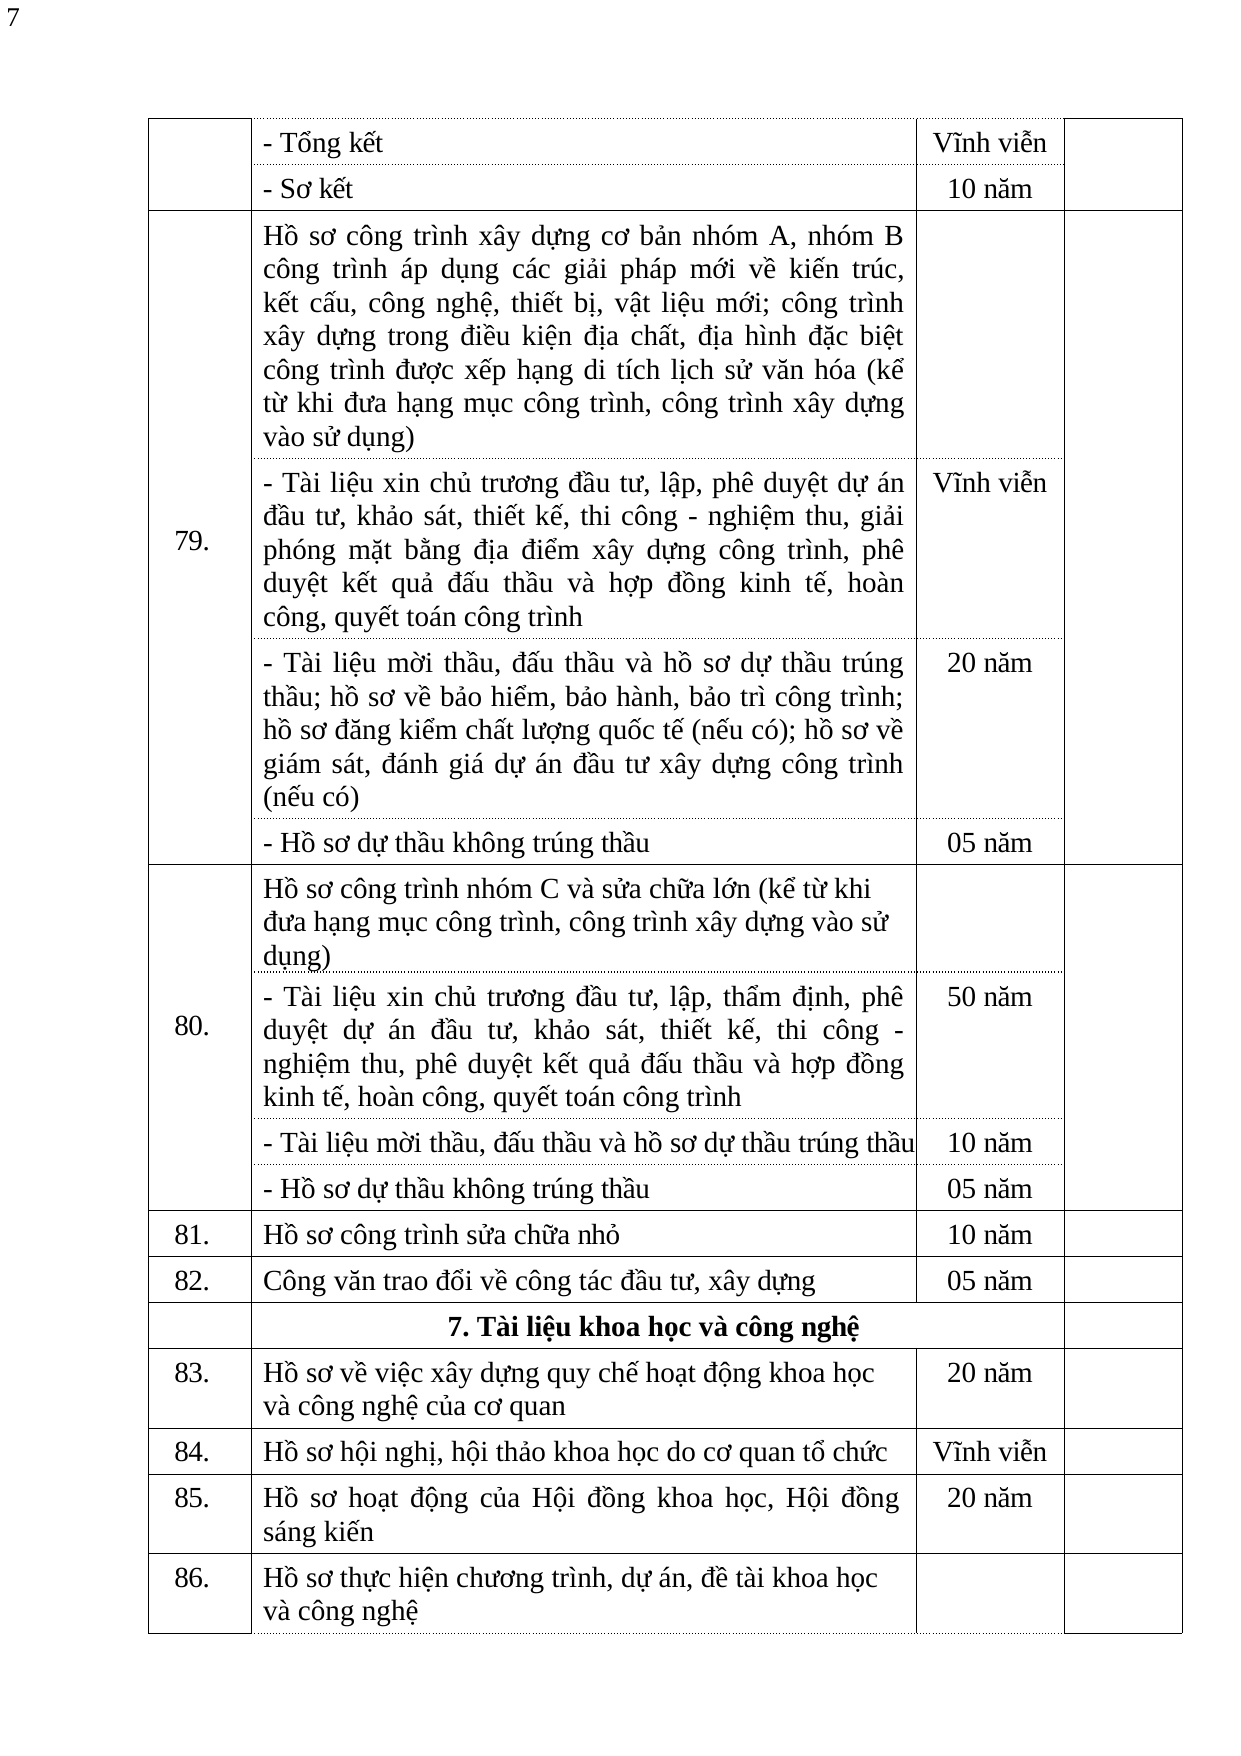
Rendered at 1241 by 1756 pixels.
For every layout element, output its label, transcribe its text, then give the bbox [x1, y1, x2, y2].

table_cell Hồ sơ hoạt động của Hội đồng khoa học, Hội đồng sáng kiến [252, 1475, 916, 1553]
table_cell [1065, 1303, 1182, 1348]
table_cell 85. [149, 1475, 251, 1553]
table_cell Công văn trao đổi về công tác đầu tư, xây dựng [252, 1257, 916, 1302]
table_cell [1065, 865, 1182, 1210]
table_cell [917, 211, 1064, 458]
table_cell [1065, 1257, 1182, 1302]
table_cell 20 năm [917, 1349, 1064, 1428]
table_cell Hồ sơ hội nghị, hội thảo khoa học do cơ quan tổ chức [252, 1429, 916, 1473]
table_cell [917, 865, 1064, 971]
table_cell 86. [149, 1554, 251, 1633]
table_cell [1065, 211, 1182, 864]
table_cell Vĩnh viễn [917, 1429, 1064, 1473]
table_cell Hồ sơ về việc xây dựng quy chế hoạt động khoa học và công nghệ của cơ quan [252, 1349, 916, 1428]
table_cell Hồ sơ công trình xây dựng cơ bản nhóm A, nhóm B công trình áp dụng các giải pháp mới về kiến trúc, kết cấu, công nghệ, thiết bị, vật liệu mới; công trình xây dựng trong điều kiện địa chất, địa hình đặc biệt công trình được xếp hạng di tích lịch sử văn hóa (kể từ khi đưa hạng mục công trình, công trình xây dựng vào sử dụng) [252, 211, 916, 458]
table_cell [1065, 1475, 1182, 1553]
table_cell [1065, 1211, 1182, 1256]
table_cell Hồ sơ thực hiện chương trình, dự án, đề tài khoa học và công nghệ [252, 1554, 916, 1633]
table_header [1065, 119, 1182, 210]
table_cell 10 năm [917, 1211, 1064, 1256]
table_cell 20 năm [917, 1475, 1064, 1553]
table_cell Hồ sơ công trình nhóm C và sửa chữa lớn (kể từ khi đưa hạng mục công trình, công trình xây dựng vào sử dụng) [252, 865, 916, 971]
table_cell 10 năm [917, 1118, 1064, 1164]
table_header [149, 119, 251, 210]
table_cell Hồ sơ công trình sửa chữa nhỏ [252, 1211, 916, 1256]
table_cell [1065, 1554, 1182, 1633]
table_cell 20 năm [917, 638, 1064, 818]
table_cell - Tài liệu mời thầu, đấu thầu và hồ sơ dự thầu trúng thầu; hồ sơ về bảo hiểm, bảo hành, bảo trì công trình; hồ sơ đăng kiểm chất lượng quốc tế (nếu có); hồ sơ về giám sát, đánh giá dự án đầu tư xây dựng công trình (nếu có) [252, 638, 916, 818]
table_cell [917, 1554, 1064, 1633]
table_cell - Tài liệu xin chủ trương đầu tư, lập, thẩm định, phê duyệt dự án đầu tư, khảo sát, thiết kế, thi công - nghiệm thu, phê duyệt kết quả đấu thầu và hợp đồng kinh tế, hoàn công, quyết toán công trình [252, 971, 916, 1118]
table_cell [149, 1303, 251, 1348]
table_cell 81. [149, 1211, 251, 1256]
table_cell - Hồ sơ dự thầu không trúng thầu [252, 1164, 916, 1210]
table_cell 82. [149, 1257, 251, 1302]
table_cell 83. [149, 1349, 251, 1428]
table_cell 05 năm [917, 818, 1064, 864]
table_cell 80. [149, 865, 251, 1210]
table_cell - Sơ kết [252, 164, 916, 210]
table_cell Vĩnh viễn [917, 458, 1064, 638]
table_cell 10 năm [917, 164, 1064, 210]
table_cell - Hồ sơ dự thầu không trúng thầu [252, 818, 916, 864]
table_header - Tổng kết [252, 118, 916, 164]
table_cell - Tài liệu mời thầu, đấu thầu và hồ sơ dự thầu trúng thầu [252, 1118, 916, 1164]
table_cell [1065, 1349, 1182, 1428]
table_cell 05 năm [917, 1164, 1064, 1210]
table_cell - Tài liệu xin chủ trương đầu tư, lập, phê duyệt dự án đầu tư, khảo sát, thiết kế, thi công - nghiệm thu, giải phóng mặt bằng địa điểm xây dựng công trình, phê duyệt kết quả đấu thầu và hợp đồng kinh tế, hoàn công, quyết toán công trình [252, 458, 916, 638]
table_cell 7. Tài liệu khoa học và công nghệ [252, 1303, 1064, 1348]
table_cell [1065, 1429, 1182, 1473]
table_cell 05 năm [917, 1257, 1064, 1302]
table_cell 50 năm [917, 971, 1064, 1118]
table_cell 84. [149, 1429, 251, 1473]
table_cell 79. [149, 211, 251, 864]
table_header Vĩnh viễn [917, 118, 1064, 164]
